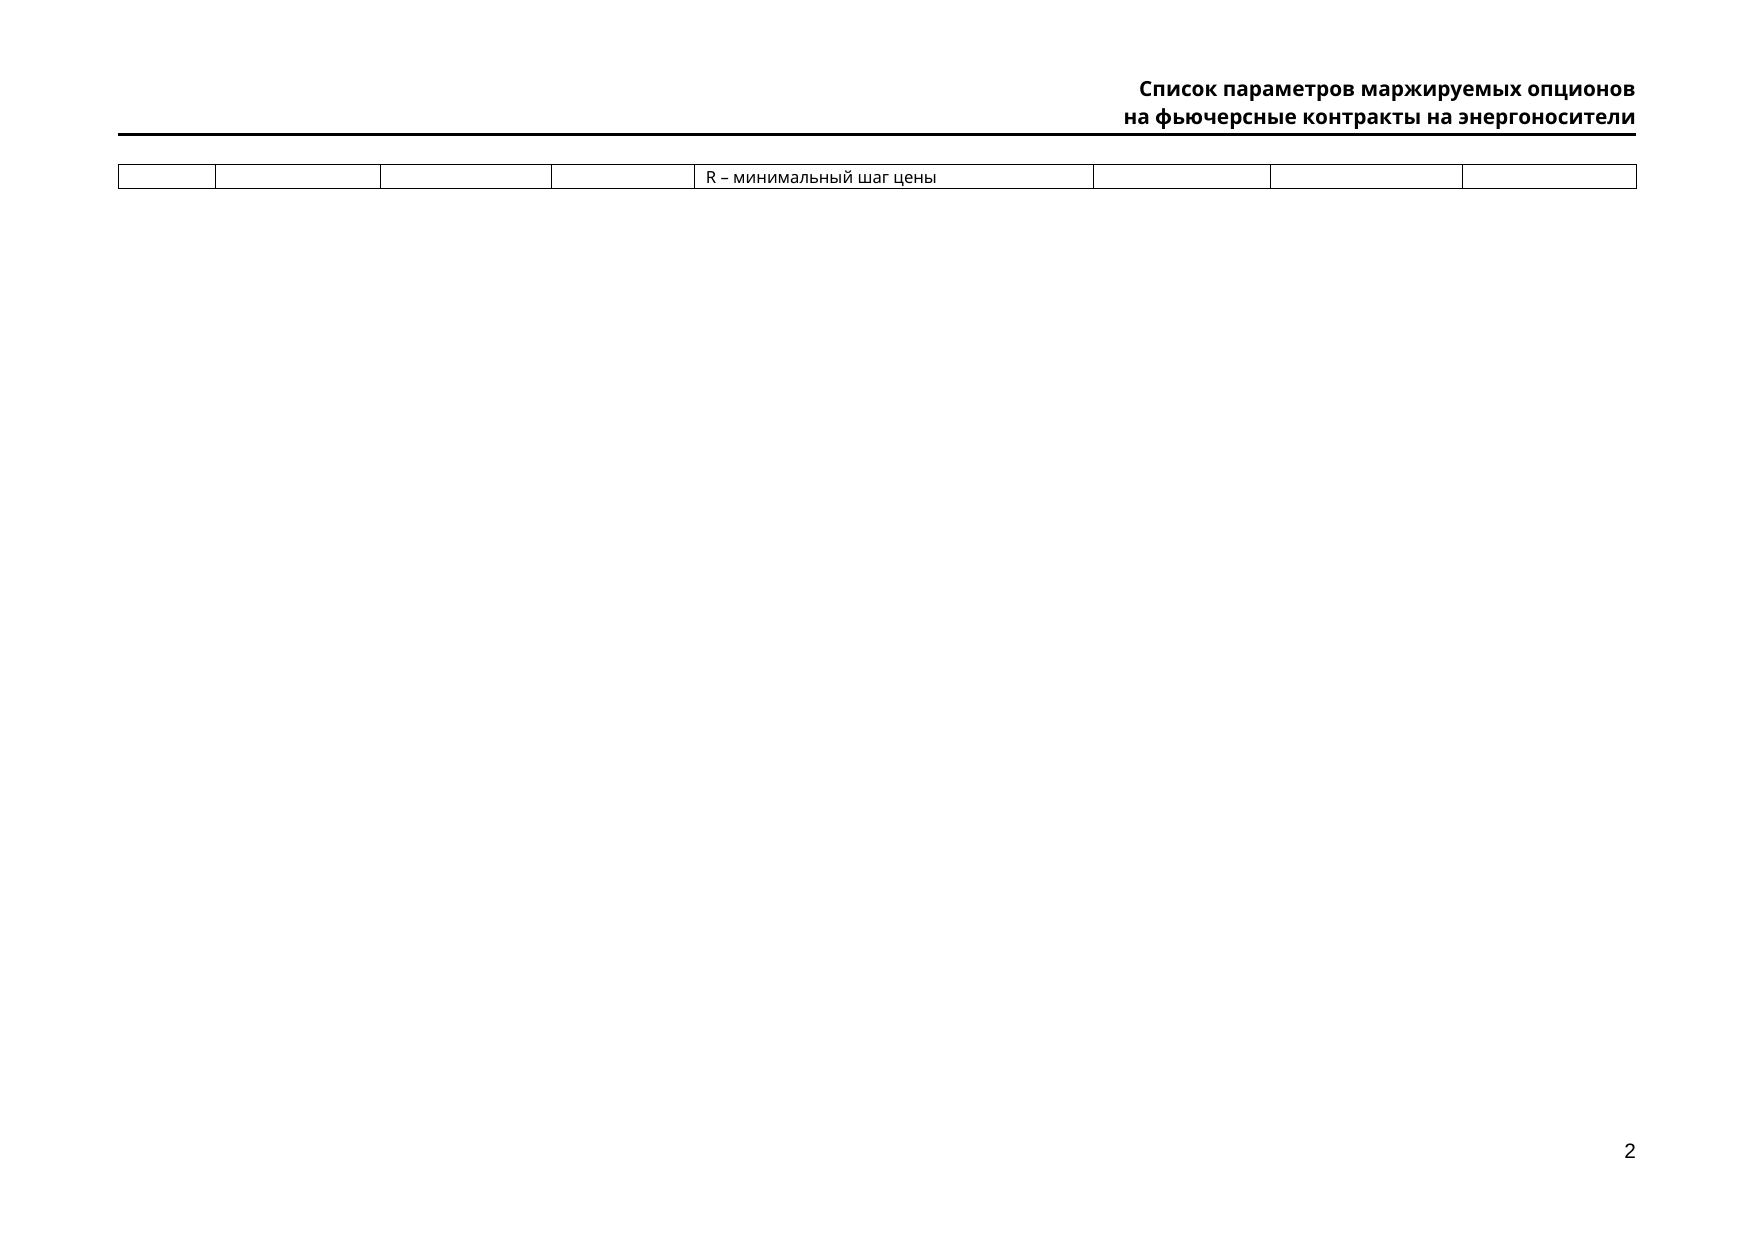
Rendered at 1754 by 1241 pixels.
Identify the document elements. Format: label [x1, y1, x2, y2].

table_cell [381, 165, 551, 188]
table_cell [1094, 165, 1270, 188]
table_cell [119, 165, 215, 188]
table_cell [695, 165, 1093, 188]
table_cell [216, 165, 380, 188]
table_cell [552, 165, 694, 188]
table_cell [1463, 165, 1636, 188]
table_cell [1271, 165, 1462, 188]
